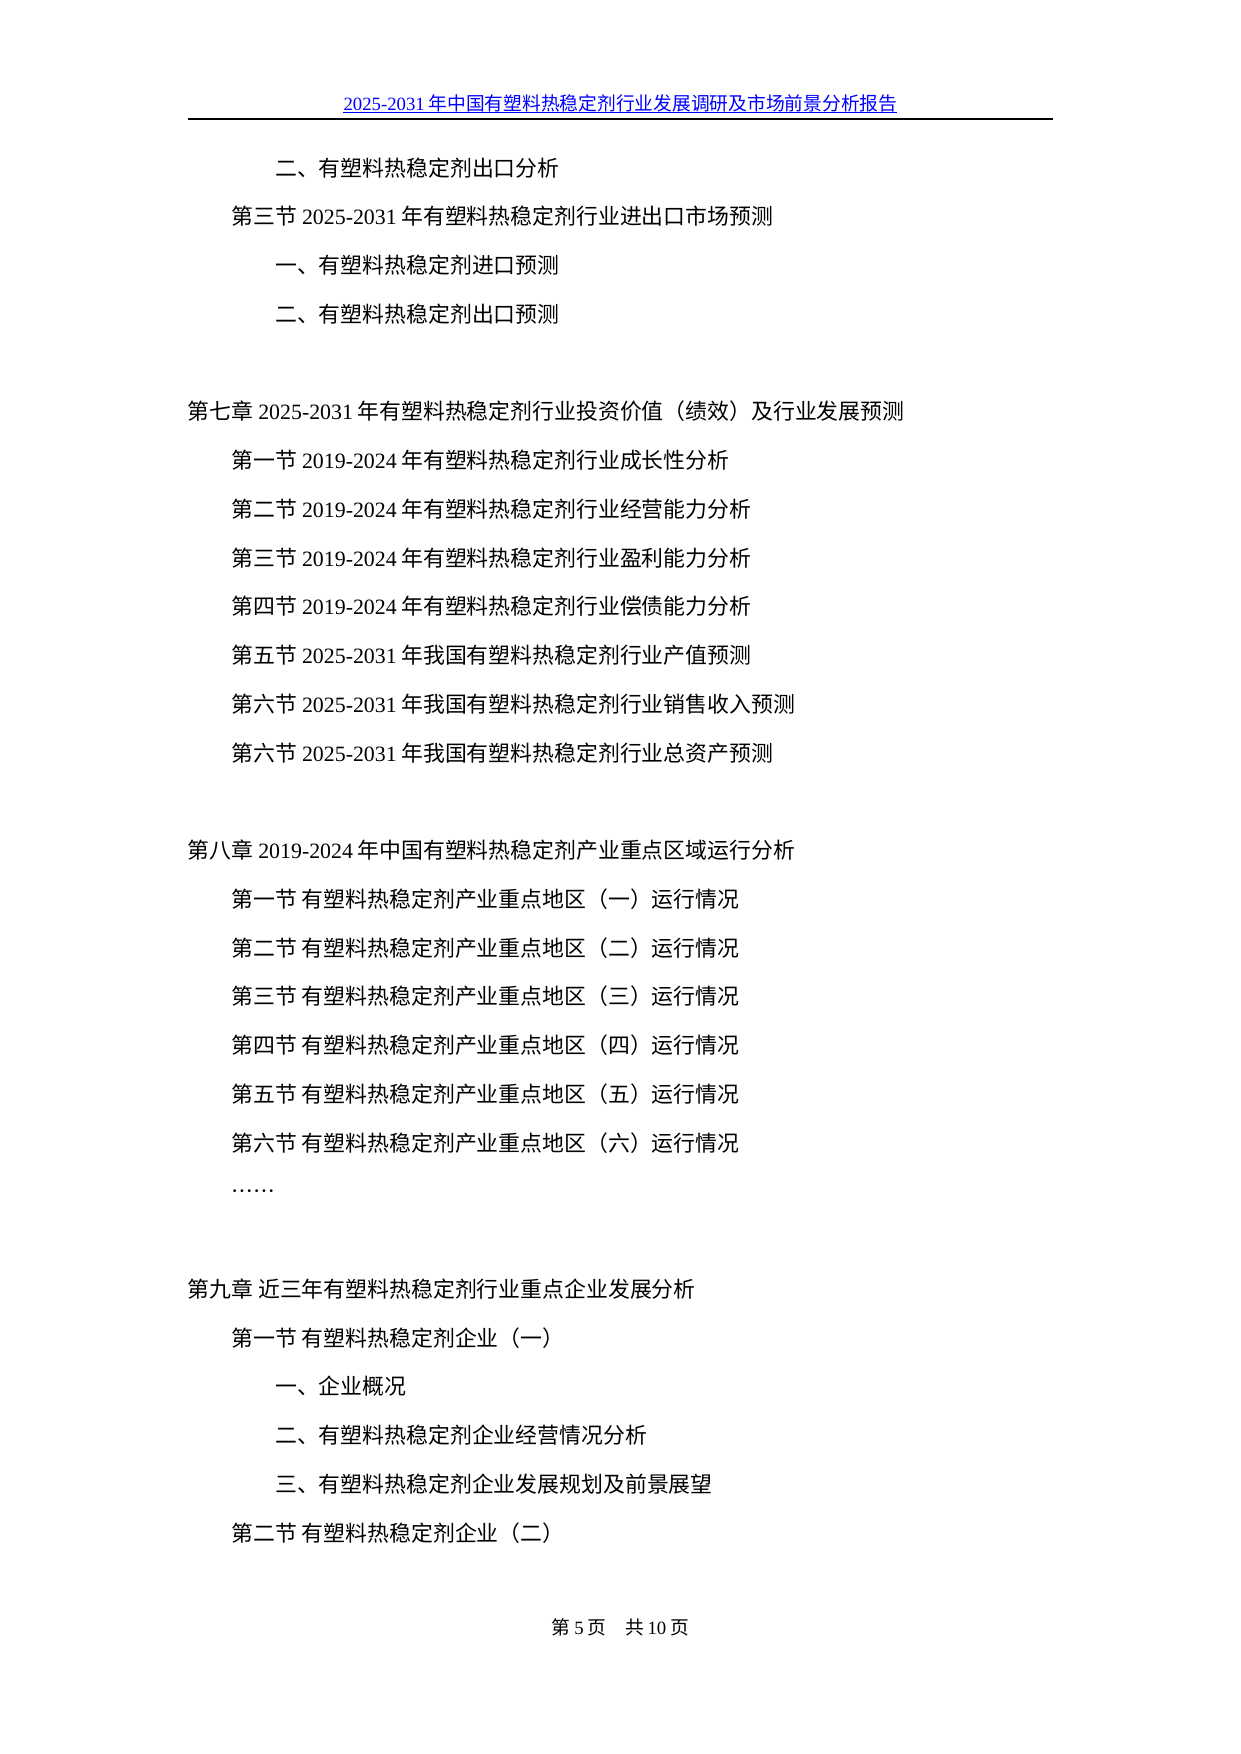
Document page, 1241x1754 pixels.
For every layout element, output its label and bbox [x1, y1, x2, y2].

text [187, 150, 1053, 1548]
